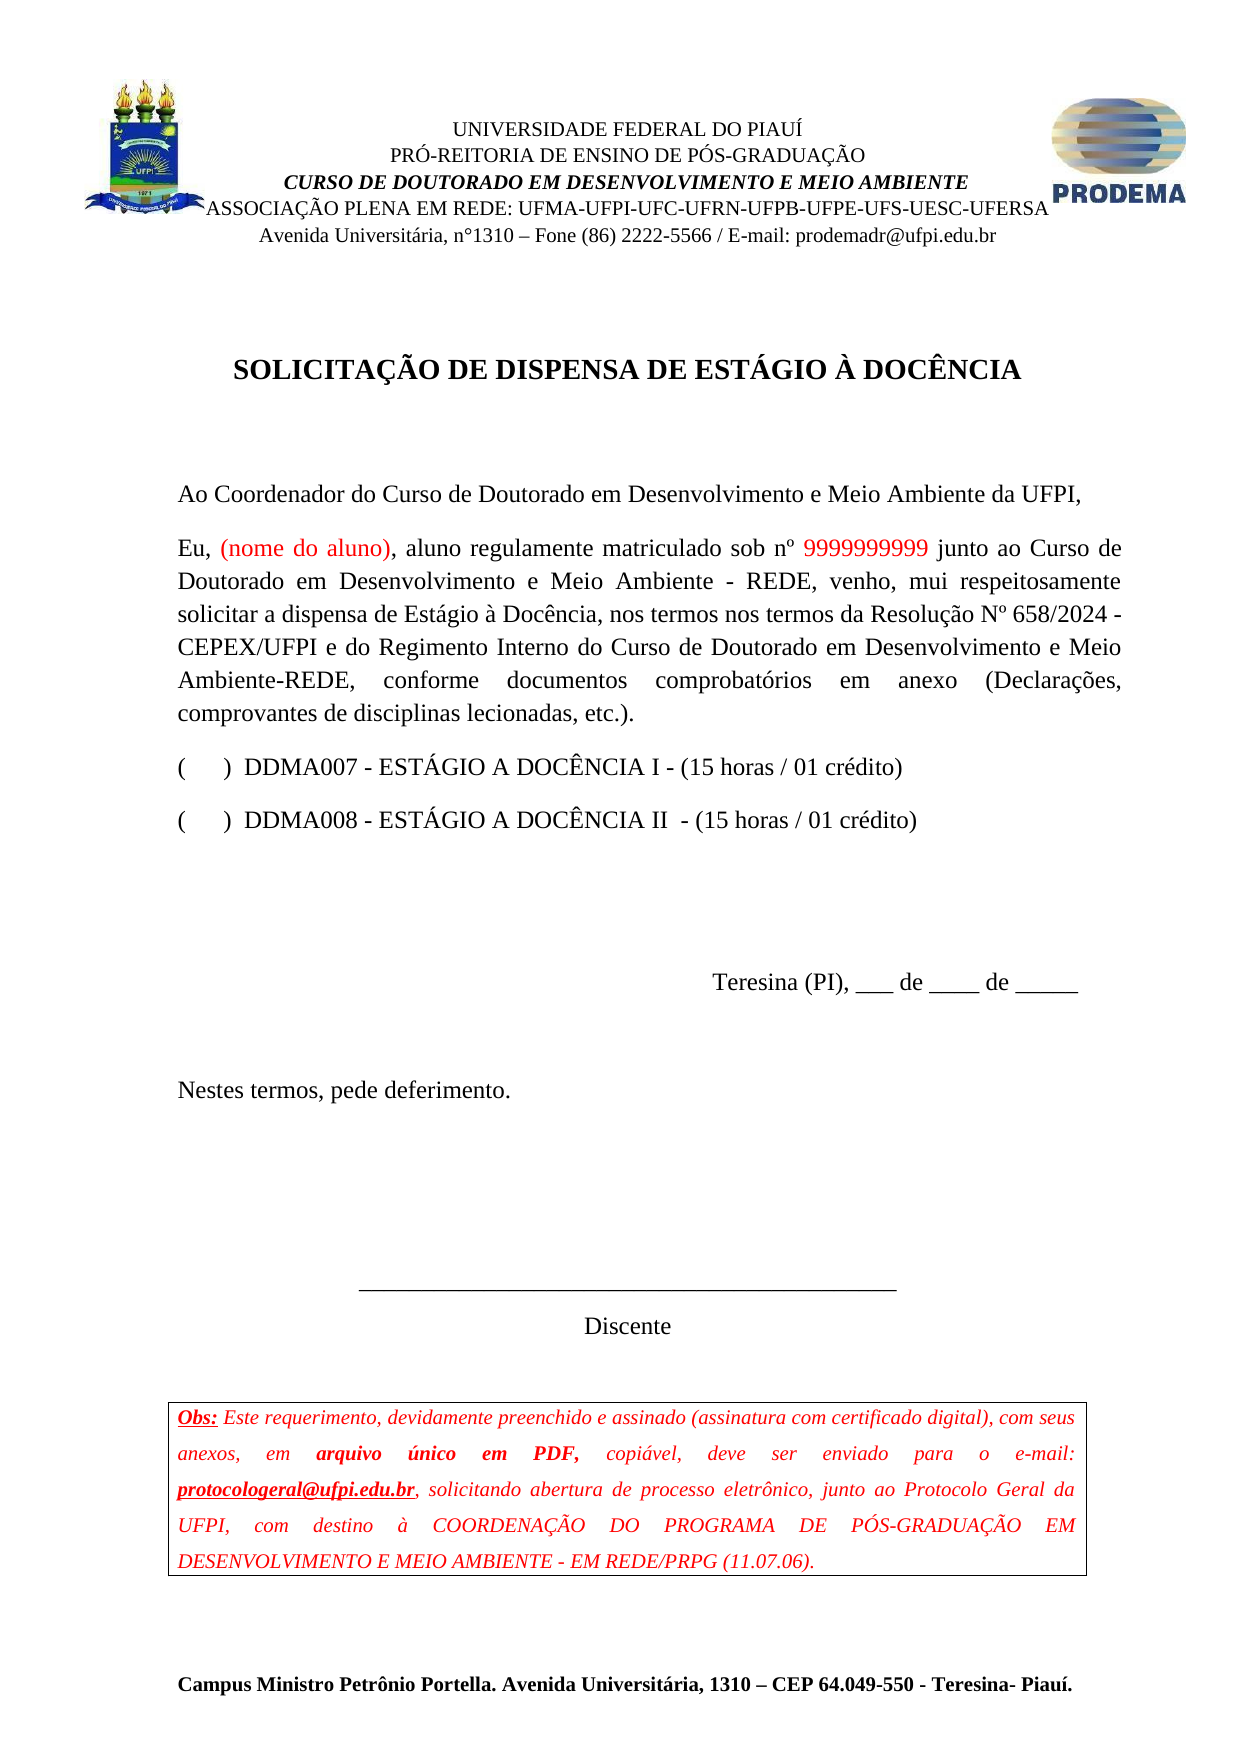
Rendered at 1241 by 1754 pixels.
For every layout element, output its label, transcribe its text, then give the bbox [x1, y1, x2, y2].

text ___________________________________________ [177, 1265, 1078, 1294]
picture [84, 79, 205, 214]
text Discente [177, 1311, 1078, 1339]
text SOLICITAÇÃO DE DISPENSA DE ESTÁGIO À DOCÊNCIA [177, 352, 1078, 385]
text Ao Coordenador do Curso de Doutorado em Desenvolvimento e Meio Ambiente da UFPI, [177, 479, 1122, 508]
picture [1051, 98, 1186, 203]
text ( ) DDMA007 - ESTÁGIO A DOCÊNCIA I - (15 horas / 01 crédito) [177, 752, 1078, 781]
text Eu, (nome do aluno), aluno regulamente matriculado sob nº 9999999999 junto ao Curso de Doutorado em Desenvolvimento e Meio Ambiente - REDE, venho, mui respeitosamente solicitar a dispensa de Estágio à Docência, nos termos nos termos da Resolução Nº 658/2024 - CEPEX/UFPI e do Regimento Interno do Curso de Doutorado em Desenvolvimento e Meio Ambiente-REDE, conforme documentos comprobatórios em anexo (Declarações, comprovantes de disciplinas lecionadas, etc.). [177, 533, 1122, 727]
text Teresina (PI), ___ de ____ de _____ [177, 967, 1078, 996]
text Nestes termos, pede deferimento. [177, 1075, 1078, 1104]
text ( ) DDMA008 - ESTÁGIO A DOCÊNCIA II - (15 horas / 01 crédito) [177, 806, 1078, 834]
text Obs: Este requerimento, devidamente preenchido e assinado (assinatura com certificado digital), com seus anexos, em arquivo único em PDF, copiável, deve ser enviado para o e-mail: protocologeral@ufpi.edu.br, solicitando abertura de processo eletrônico, junto ao Protocolo Geral da UFPI, com destino à COORDENAÇÃO DO PROGRAMA DE PÓS-GRADUAÇÃO EM DESENVOLVIMENTO E MEIO AMBIENTE - EM REDE/PRPG (11.07.06). [169, 1403, 1086, 1575]
